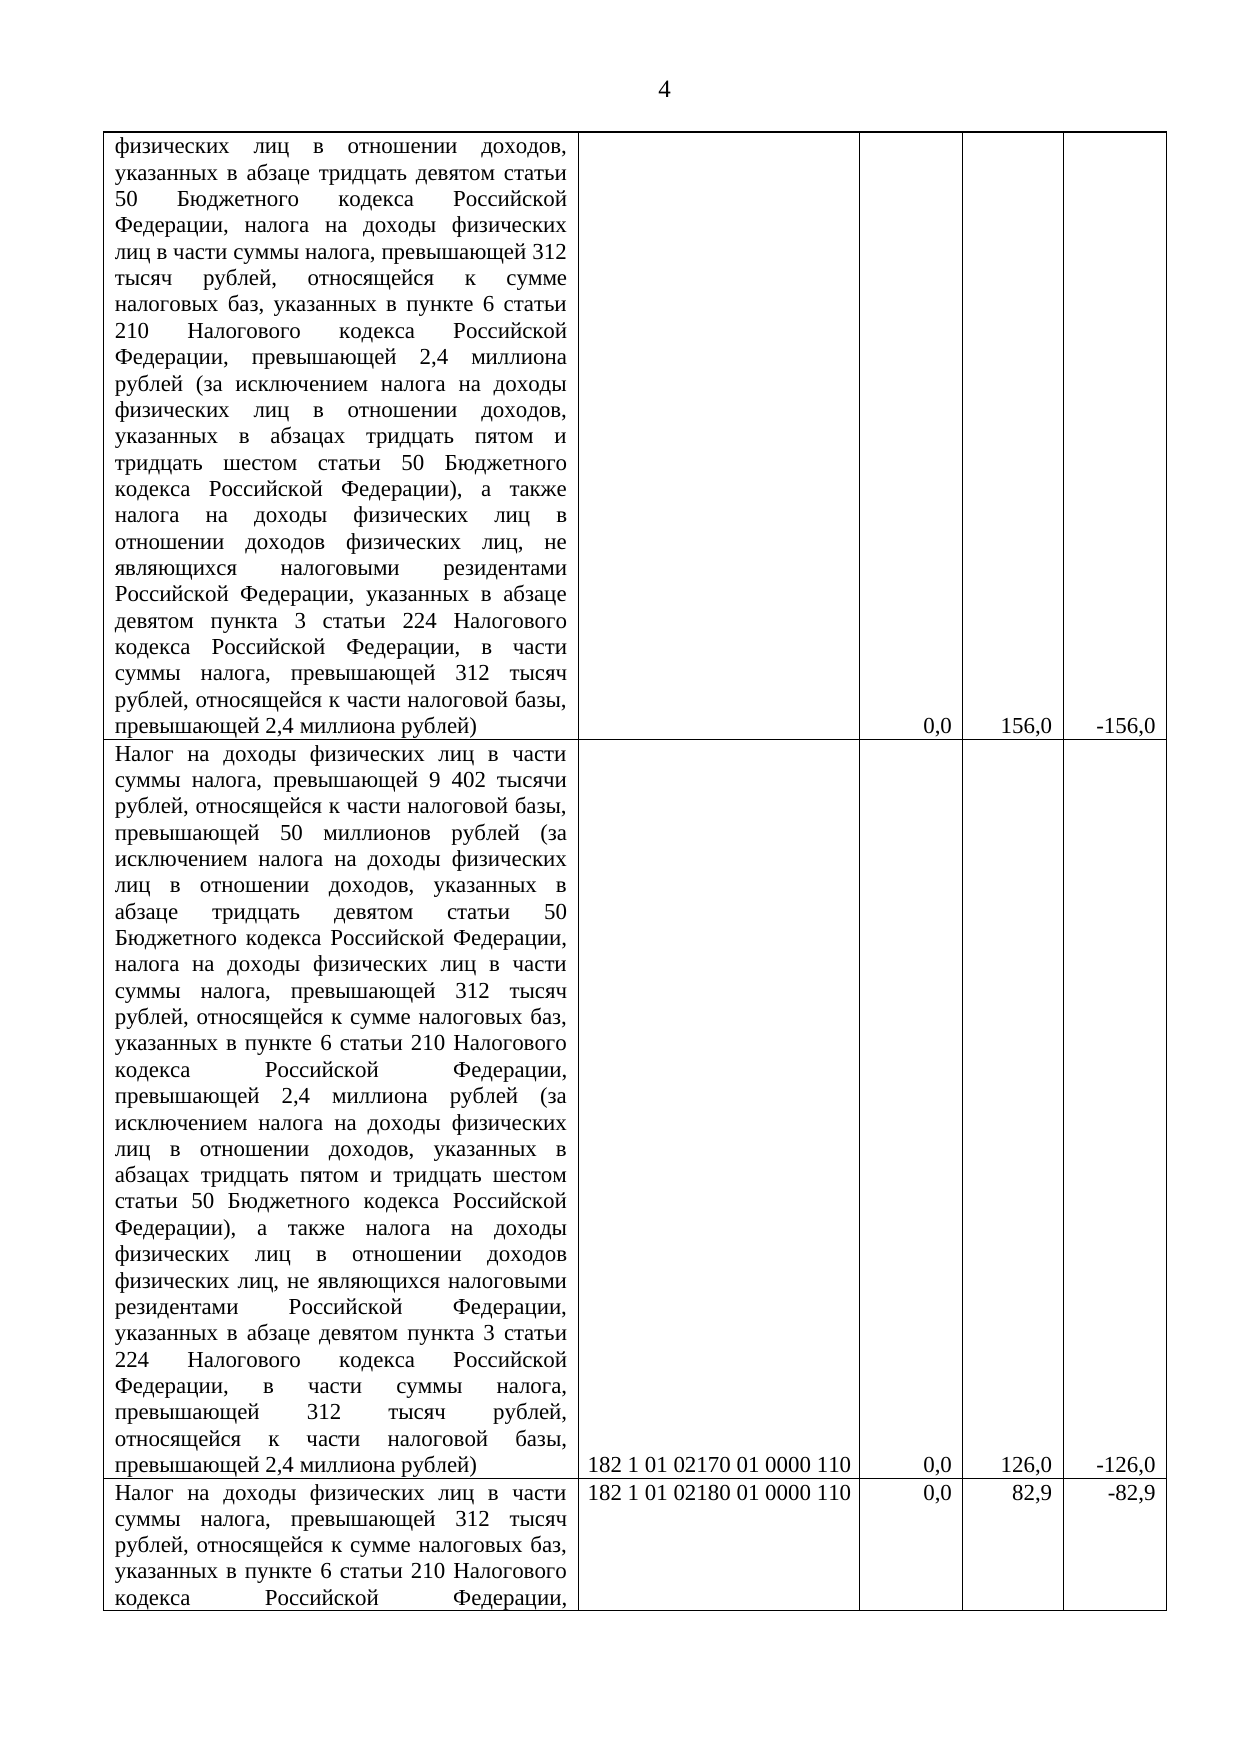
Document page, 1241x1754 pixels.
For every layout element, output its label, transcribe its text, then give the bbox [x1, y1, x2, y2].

table_cell 0,0 [860, 1479, 962, 1610]
table_cell 0,0 [860, 133, 962, 738]
table_cell 156,0 [963, 133, 1063, 738]
table_cell 0,0 [860, 740, 962, 1477]
table_cell -126,0 [1064, 740, 1166, 1477]
table_cell -82,9 [1064, 1479, 1166, 1610]
table_cell 182 1 01 02170 01 0000 110 [579, 740, 859, 1477]
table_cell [104, 1479, 578, 1610]
table_cell 126,0 [963, 740, 1063, 1477]
table_cell Налог на доходы физических лиц в части суммы налога, превышающей 9 402 тысячи рублей, относящейся к части налоговой базы, превышающей 50 миллионов рублей (за исключением налога на доходы физических лиц в отношении доходов, указанных в абзаце тридцать девятом статьи 50 Бюджетного кодекса Российской Федерации, налога на доходы физических лиц в части суммы налога, превышающей 312 тысяч рублей, относящейся к сумме налоговых баз, указанных в пункте 6 статьи 210 Налогового кодекса Российской Федерации, превышающей 2,4 миллиона рублей (за исключением налога на доходы физических лиц в отношении доходов, указанных в абзацах тридцать пятом и тридцать шестом статьи 50 Бюджетного кодекса Российской Федерации), а также налога на доходы физических лиц в отношении доходов физических лиц, не являющихся налоговыми резидентами Российской Федерации, указанных в абзаце девятом пункта 3 статьи 224 Налогового кодекса Российской Федерации, в части суммы налога, превышающей 312 тысяч рублей, относящейся к части налоговой базы, превышающей 2,4 миллиона рублей) [104, 740, 578, 1477]
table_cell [579, 133, 859, 738]
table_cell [104, 133, 578, 738]
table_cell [579, 1479, 859, 1610]
table_cell -156,0 [1064, 133, 1166, 738]
table_cell 82,9 [963, 1479, 1063, 1610]
